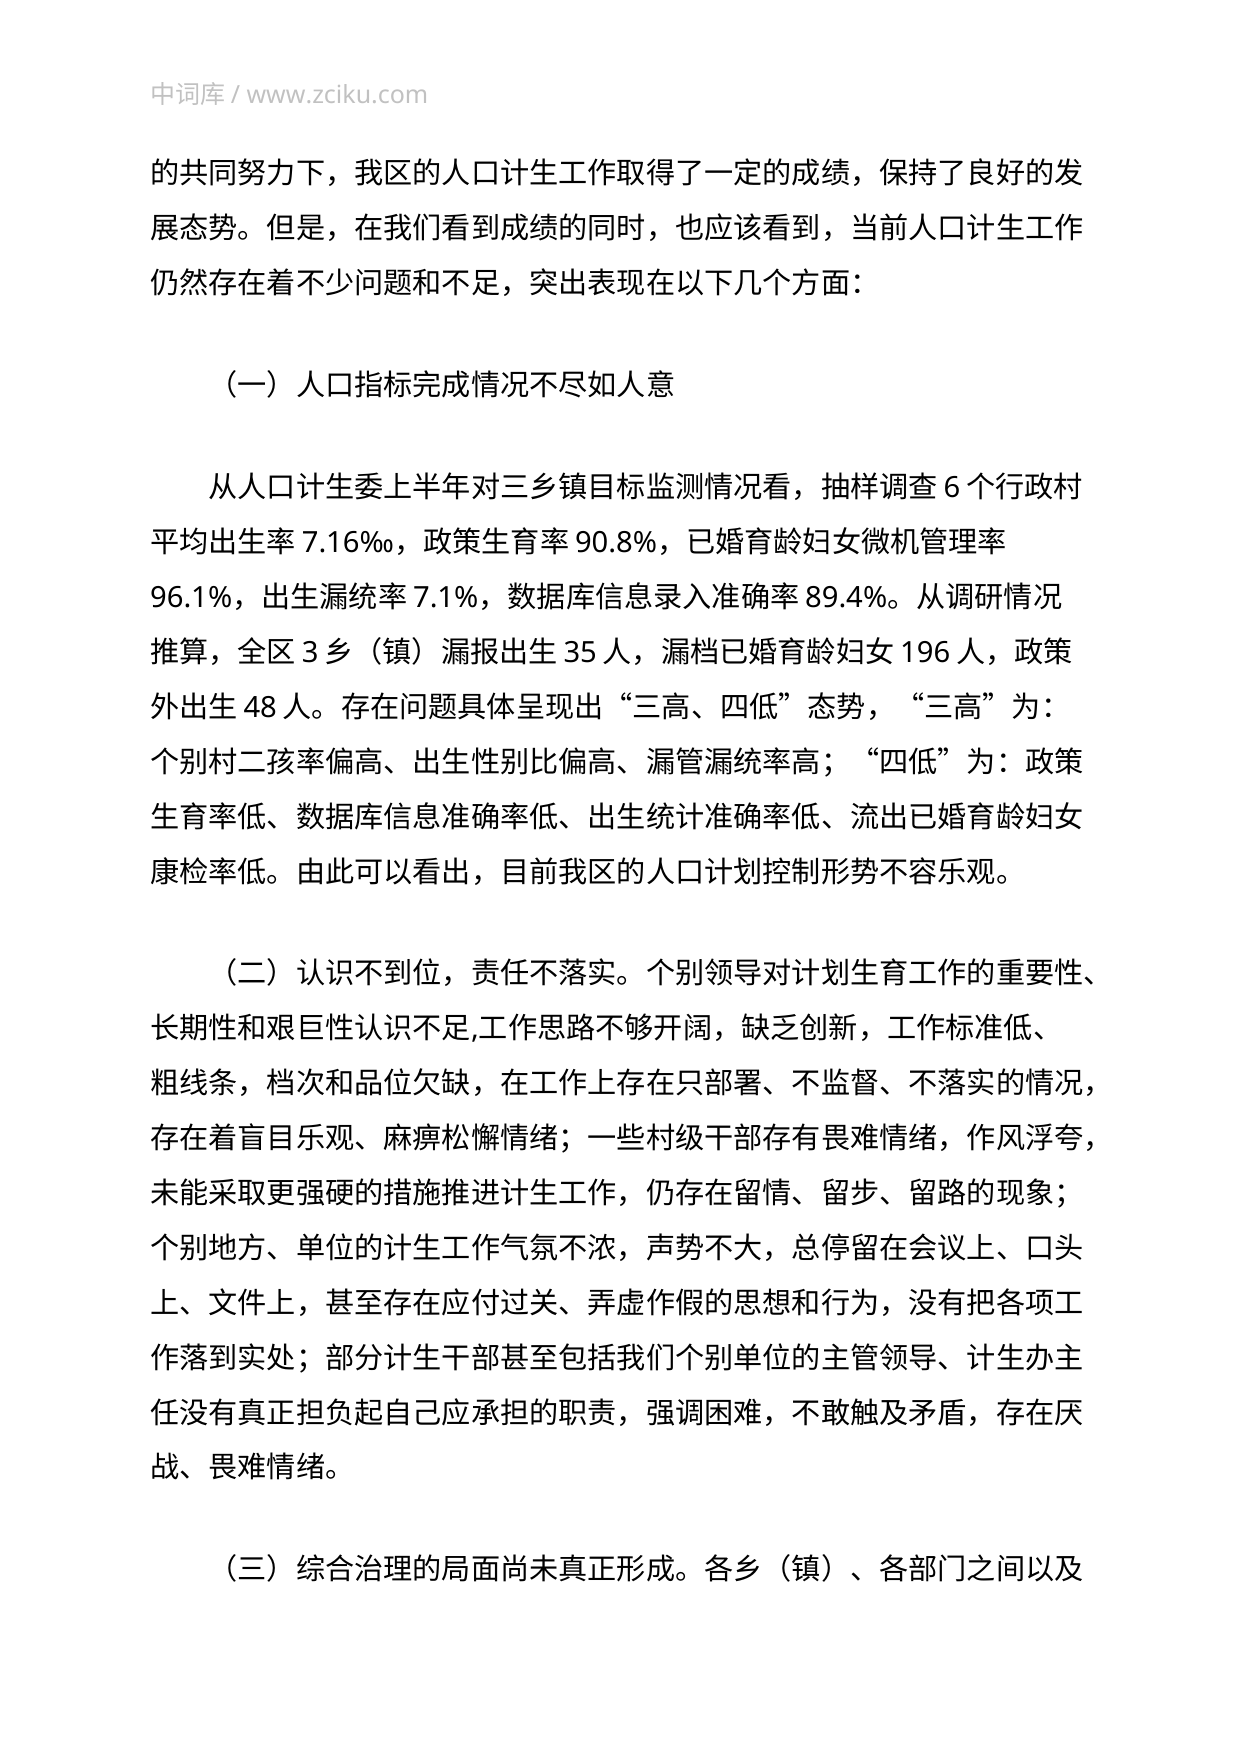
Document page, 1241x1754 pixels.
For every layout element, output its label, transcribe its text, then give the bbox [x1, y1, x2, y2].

text 从人口计生委上半年对三乡镇目标监测情况看，抽样调查6个行政村平均出生率7.16‰，政策生育率90.8%，已婚育龄妇女微机管理率96.1%，出生漏统率7.1%，数据库信息录入准确率89.4%。从调研情况推算，全区3乡（镇）漏报出生35人，漏档已婚育龄妇女196人，政策外出生48人。存在问题具体呈现出“三高、四低”态势，“三高”为：个别村二孩率偏高、出生性别比偏高、漏管漏统率高；“四低”为：政策生育率低、数据库信息准确率低、出生统计准确率低、流出已婚育龄妇女康检率低。由此可以看出，目前我区的人口计划控制形势不容乐观。 [150, 463, 1090, 890]
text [150, 1546, 1090, 1588]
text （二）认识不到位，责任不落实。个别领导对计划生育工作的重要性、长期性和艰巨性认识不足,工作思路不够开阔，缺乏创新，工作标准低、粗线条，档次和品位欠缺，在工作上存在只部署、不监督、不落实的情况，存在着盲目乐观、麻痹松懈情绪；一些村级干部存有畏难情绪，作风浮夸，未能采取更强硬的措施推进计生工作，仍存在留情、留步、留路的现象；个别地方、单位的计生工作气氛不浓，声势不大，总停留在会议上、口头上、文件上，甚至存在应付过关、弄虚作假的思想和行为，没有把各项工作落到实处；部分计生干部甚至包括我们个别单位的主管领导、计生办主任没有真正担负起自己应承担的职责，强调困难，不敢触及矛盾，存在厌战、畏难情绪。 [150, 950, 1090, 1486]
text （一）人口指标完成情况不尽如人意 [150, 362, 1090, 404]
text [150, 150, 1090, 302]
